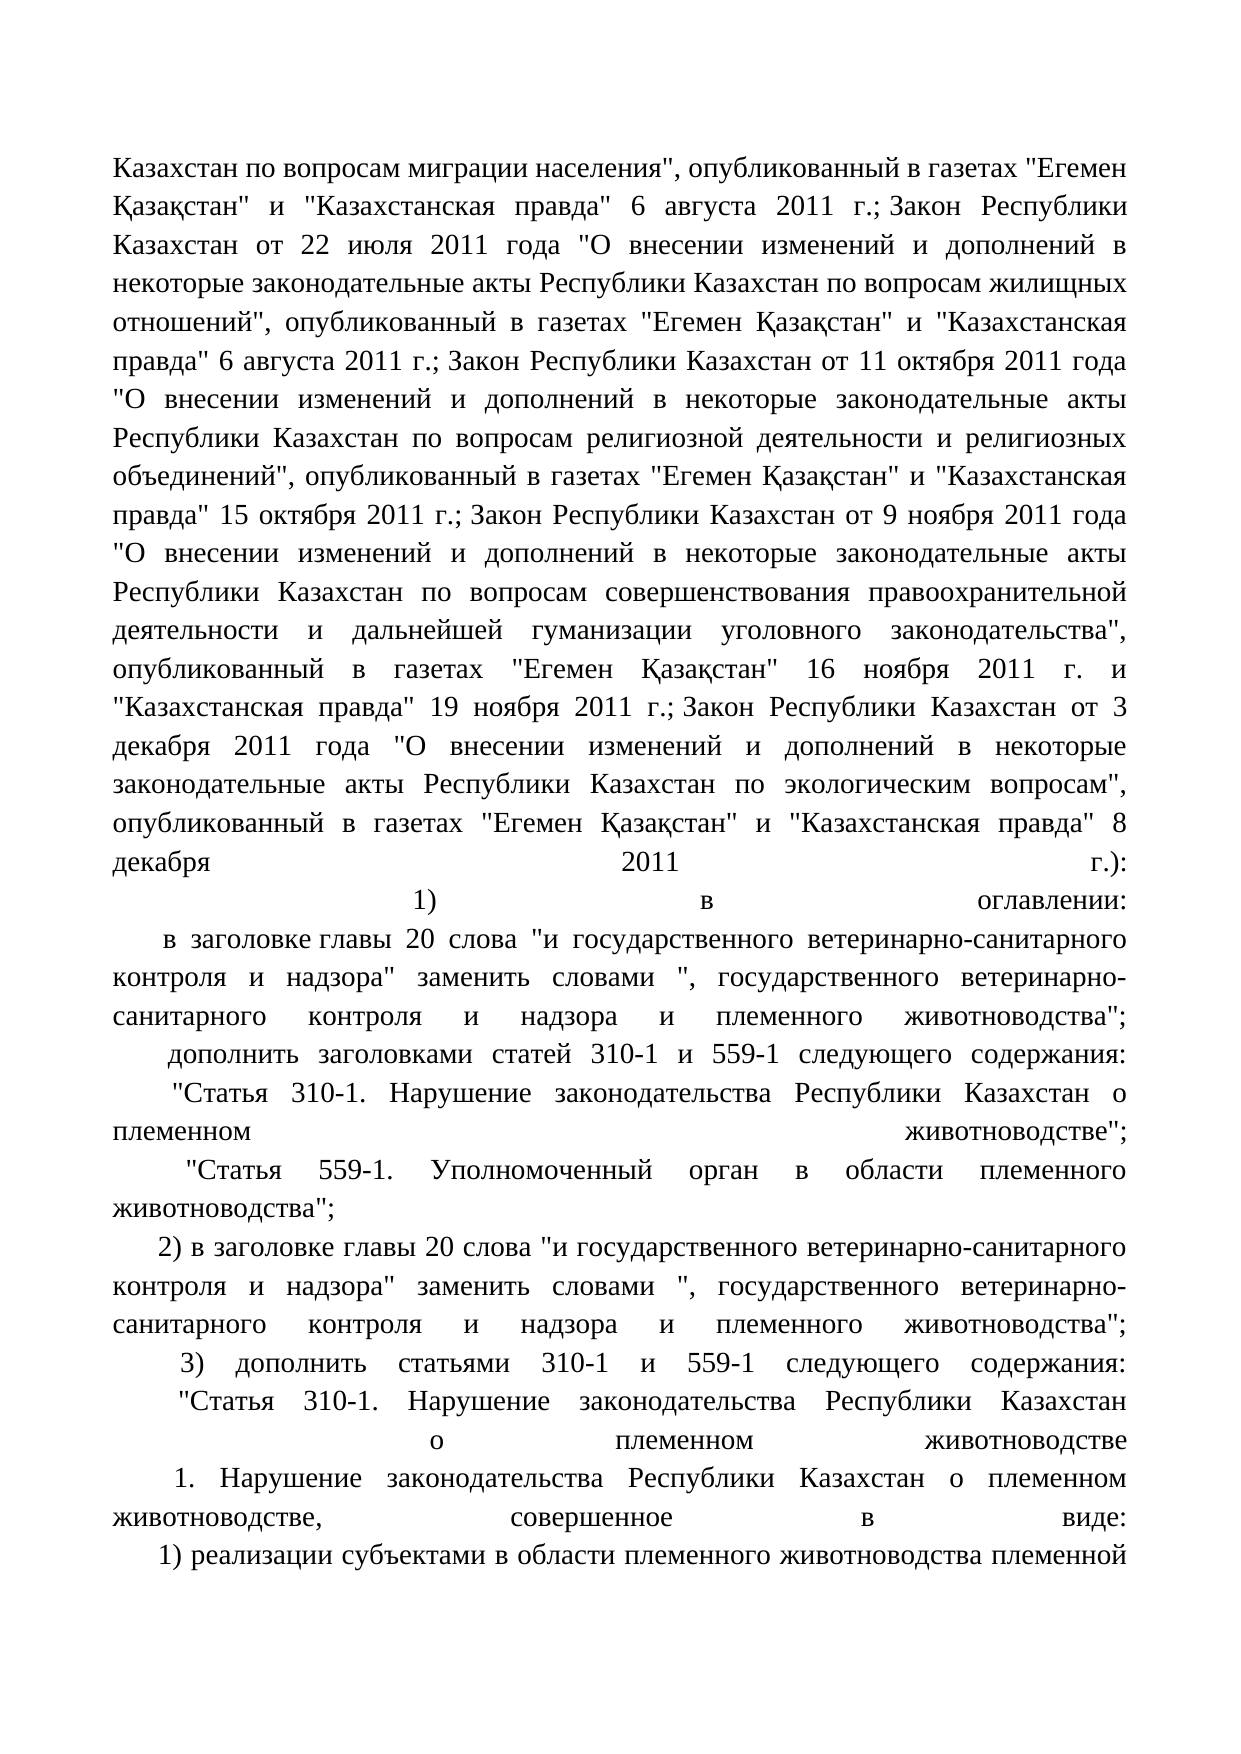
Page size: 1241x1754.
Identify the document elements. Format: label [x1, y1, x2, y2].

text [112, 150, 1128, 1571]
